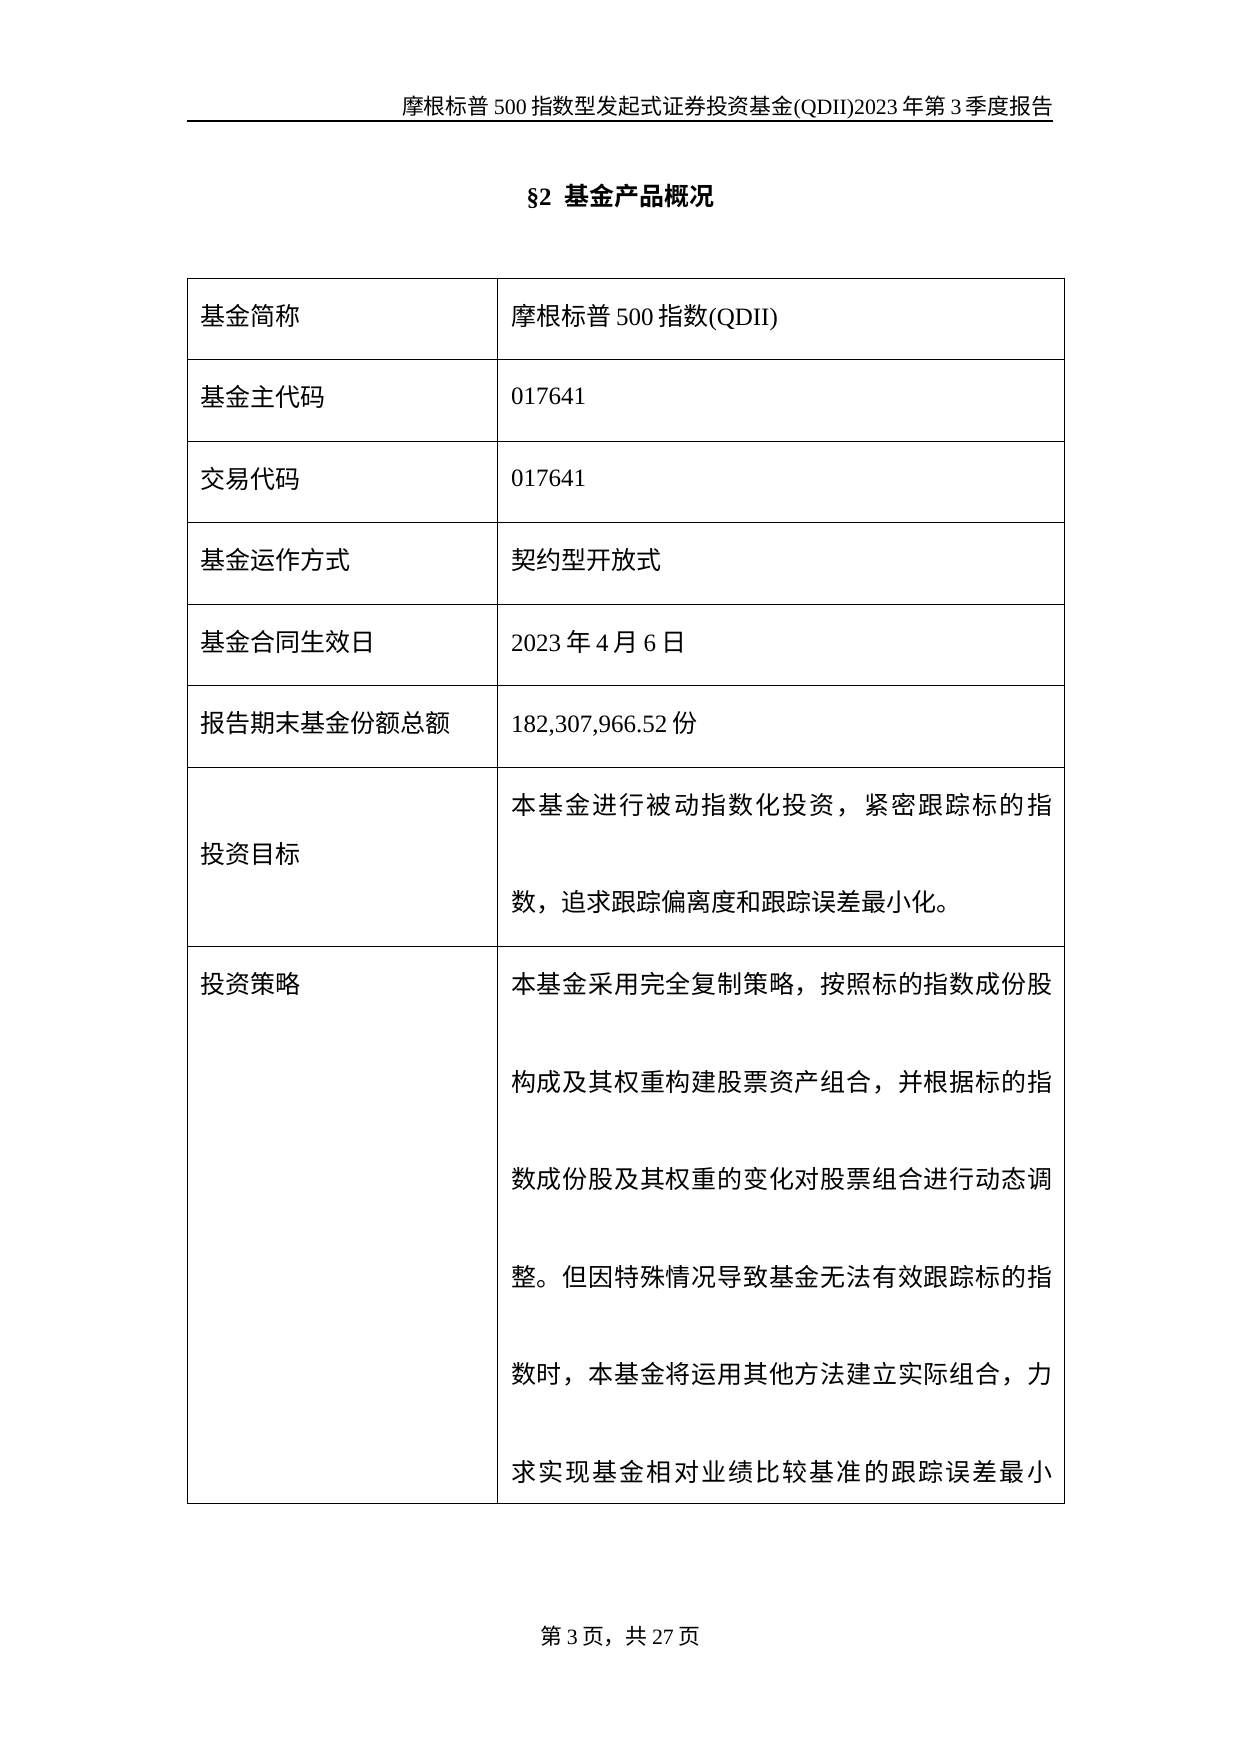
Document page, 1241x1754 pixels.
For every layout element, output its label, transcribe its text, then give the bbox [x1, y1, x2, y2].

subtitle §2 基金产品概况 [187, 162, 1053, 227]
table_cell 本基金进行被动指数化投资，紧密跟踪标的指数，追求跟踪偏离度和跟踪误差最小化。 [498, 768, 1064, 946]
table_cell 基金主代码 [188, 360, 497, 441]
table_cell 2023年4月6日 [498, 605, 1064, 685]
table_cell 投资目标 [188, 768, 497, 946]
table_cell 017641 [498, 442, 1064, 522]
table_cell 017641 [498, 360, 1064, 441]
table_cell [498, 947, 1064, 1503]
table_cell 基金运作方式 [188, 523, 497, 604]
table_cell 报告期末基金份额总额 [188, 686, 497, 767]
table_cell 基金合同生效日 [188, 605, 497, 685]
table_cell 交易代码 [188, 442, 497, 522]
table_cell 契约型开放式 [498, 523, 1064, 604]
table_cell 182,307,966.52份 [498, 686, 1064, 767]
table_cell 投资策略 [188, 947, 497, 1503]
table_header 摩根标普500指数(QDII) [498, 279, 1064, 359]
table_header 基金简称 [188, 279, 497, 359]
